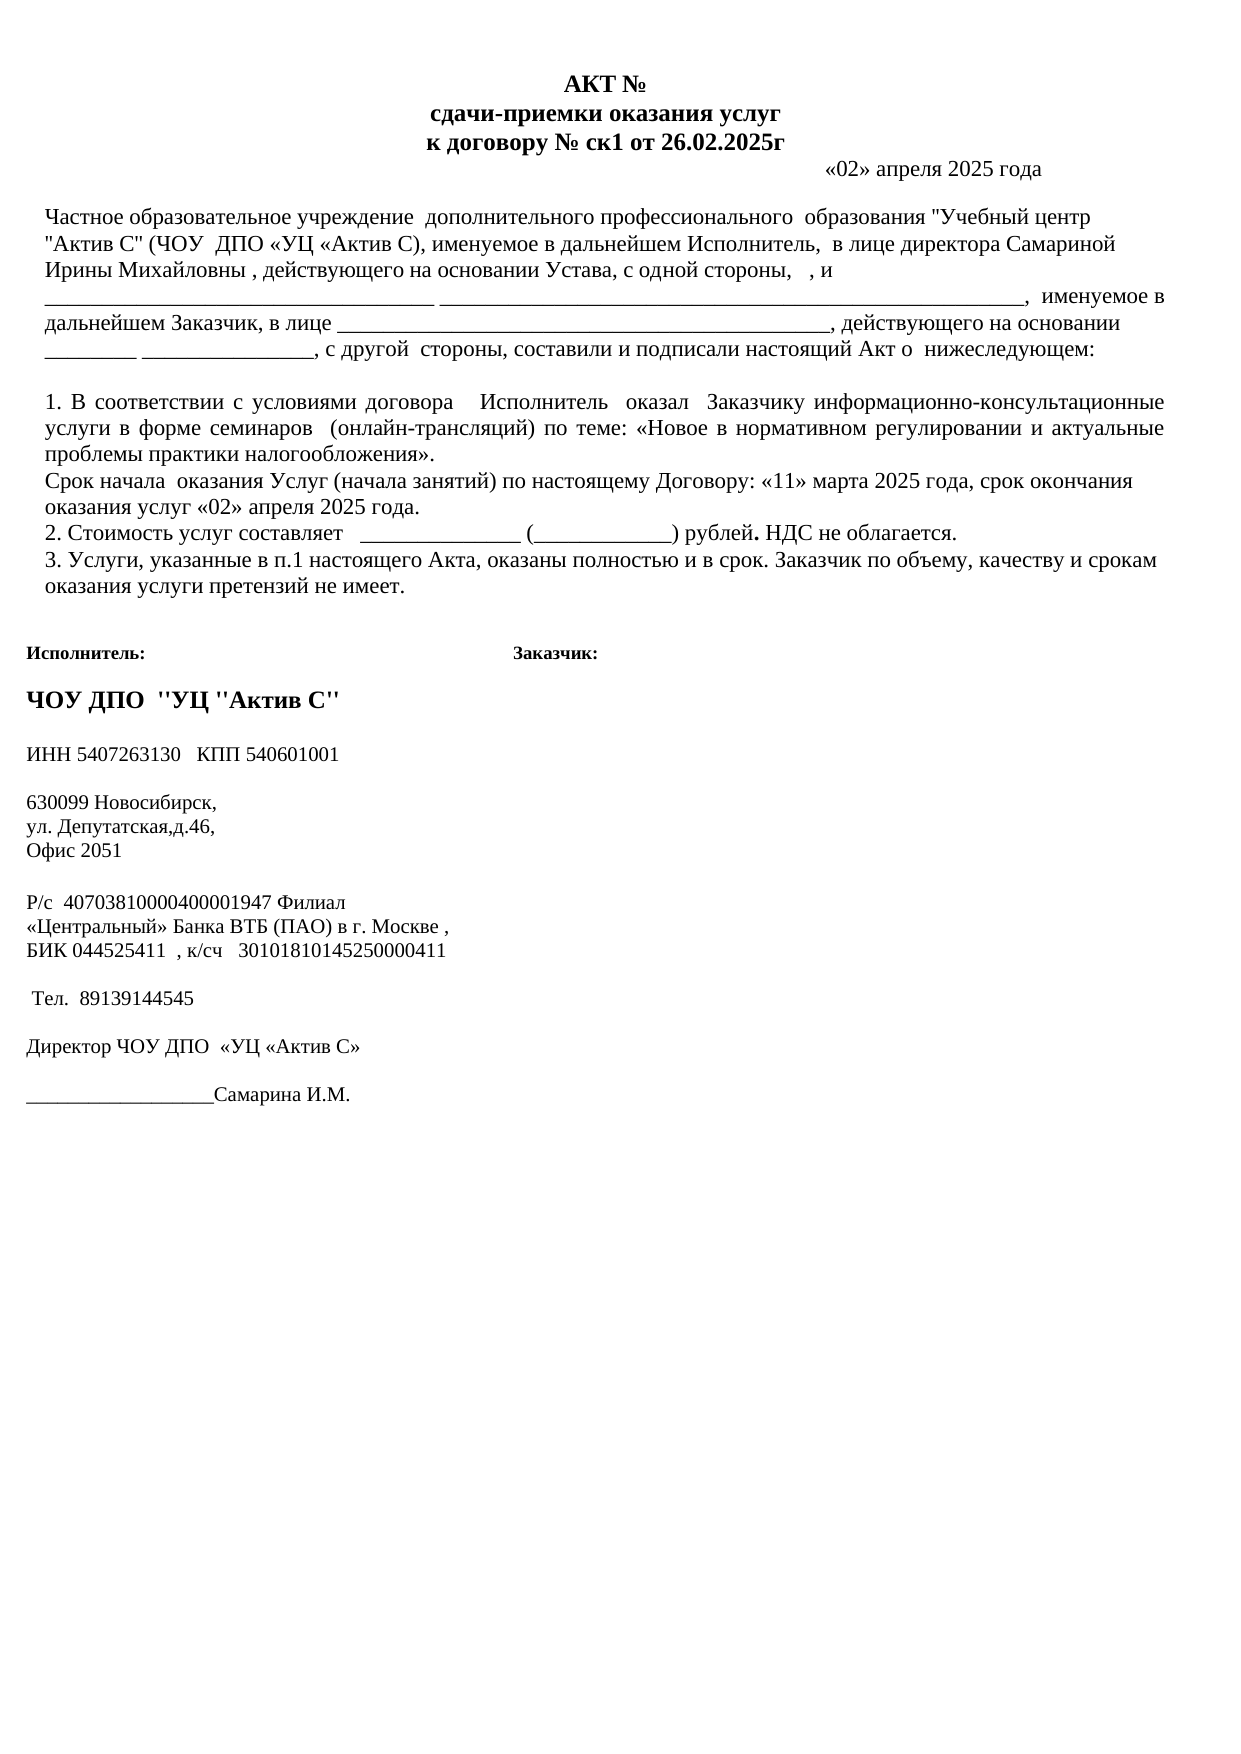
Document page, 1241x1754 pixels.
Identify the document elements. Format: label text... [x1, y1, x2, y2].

text Срок начала оказания Услуг (начала занятий) по настоящему Договору: «11» марта 2025 года, срок окончания оказания услуг «02» апреля 2025 года. [44, 467, 1166, 519]
text 3. Услуги, указанные в п.1 настоящего Акта, оказаны полностью и в срок. Заказчик по объему, качеству и срокам оказания услуги претензий не имеет. [44, 546, 1166, 598]
text АКТ № [44, 69, 1166, 98]
text 1. В соответствии с условиями договора Исполнитель оказал Заказчику информационно-консультационные услуги в форме семинаров (онлайн-трансляций) по теме: «Новое в нормативном регулировании и актуальные проблемы практики налогообложения». [44, 388, 1166, 467]
table_header Заказчик: [488, 642, 901, 1106]
text к договору № ск1 от 26.02.2025г [44, 127, 1166, 155]
text «02» апреля 2025 года [44, 155, 1166, 182]
text 2. Стоимость услуг составляет ______________ (____________) рублей. НДС не облагается. [44, 519, 1166, 546]
table_header Исполнитель: ЧОУ ДПО ''УЦ ''Актив С'' ИНН 5407263130 КПП 540601001 630099 Новосибирск, ул. Депутатская,д.46, Офис 2051 Р/с 40703810000400001947 Филиал «Центральный» Банка ВТБ (ПАО) в г. Москве , БИК 044525411 , к/сч 30101810145250000411 Тел. 89139144545 Директор ЧОУ ДПО «УЦ «Актив С» __________________Самарина И.М. [15, 642, 488, 1106]
text Частное образовательное учреждение дополнительного профессионального образования ''Учебный центр ''Актив С'' (ЧОУ ДПО «УЦ «Актив С), именуемое в дальнейшем Исполнитель, в лице директора Самариной Ирины Михайловны , действующего на основании Устава, с одной стороны, , и __________________________________ ___________________________________________________, именуемое в дальнейшем Заказчик, в лице ___________________________________________, действующего на основании ________ _______________, с другой стороны, составили и подписали настоящий Акт о нижеследующем: [44, 203, 1166, 361]
text сдачи-приемки оказания услуг [44, 98, 1166, 127]
